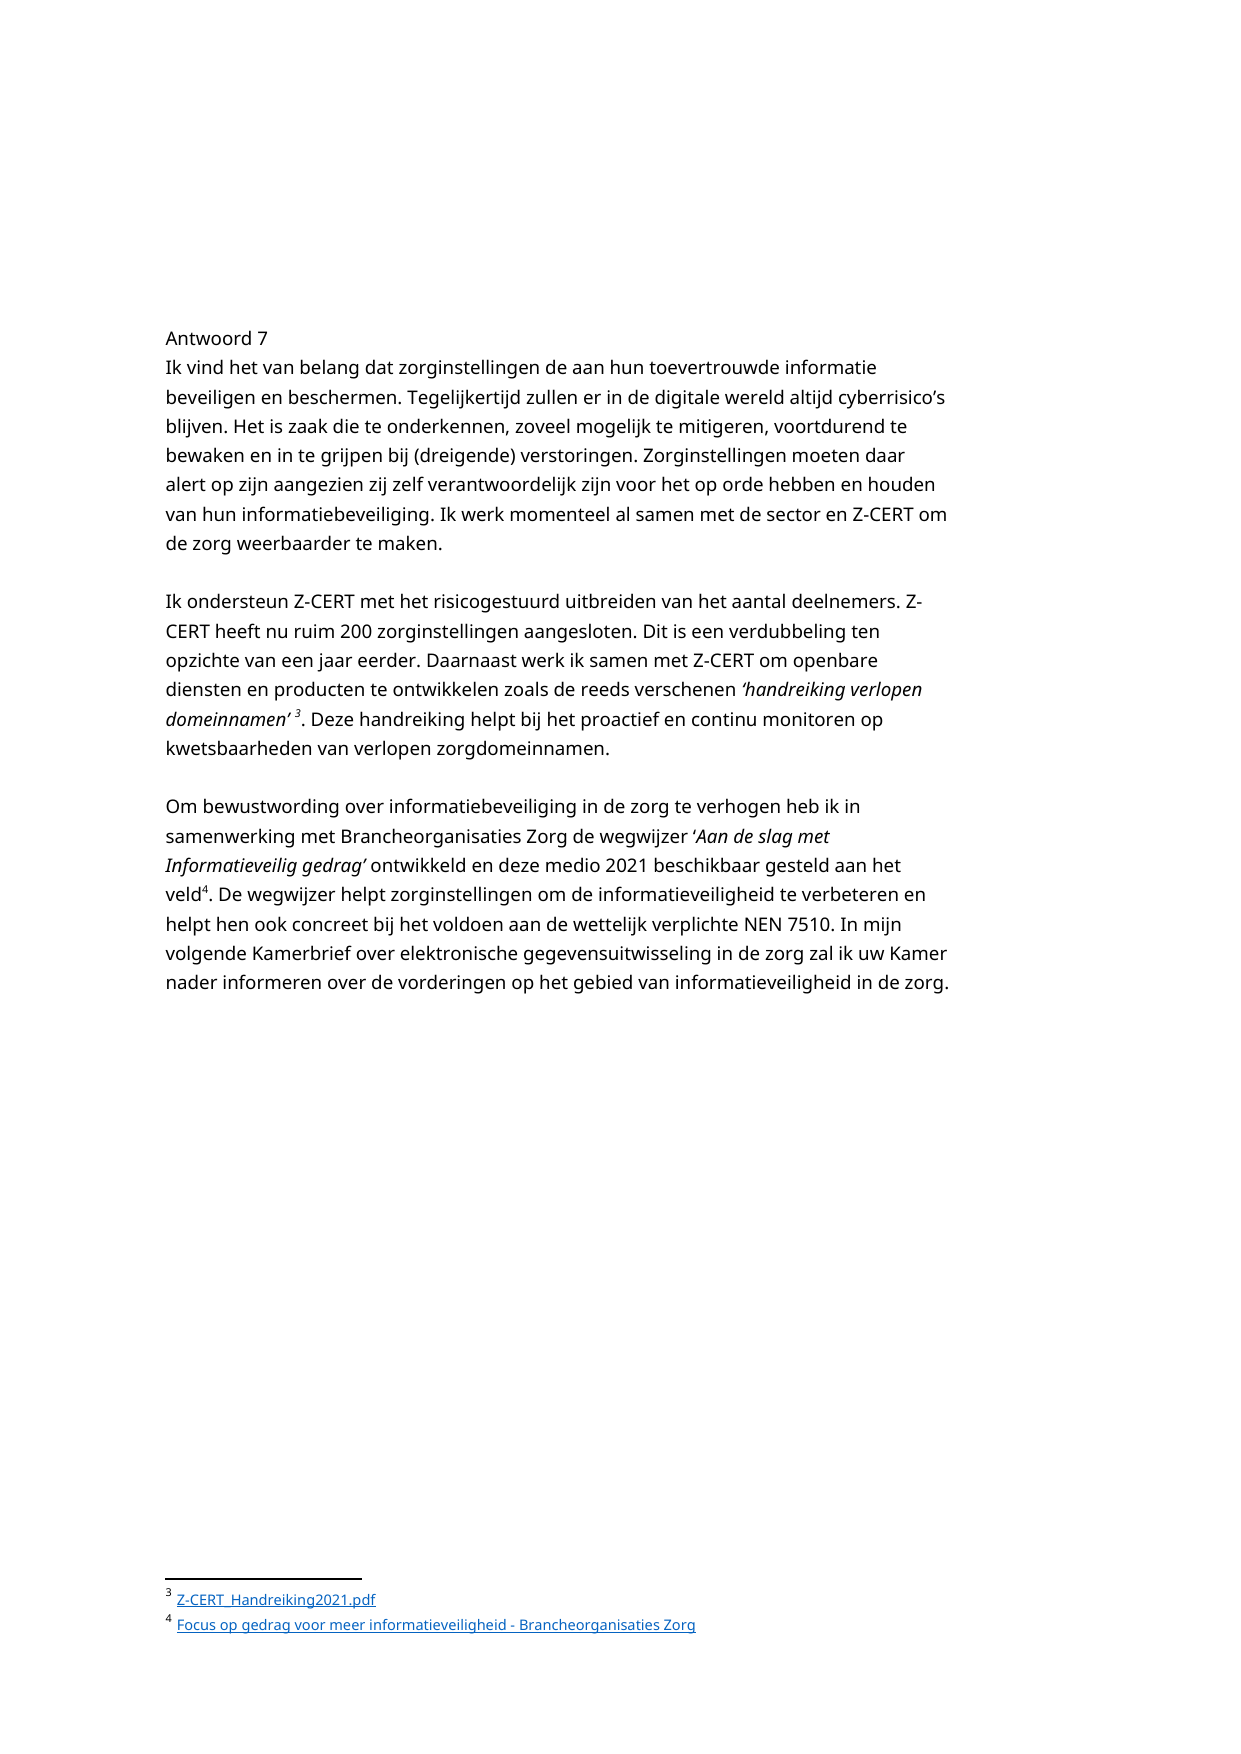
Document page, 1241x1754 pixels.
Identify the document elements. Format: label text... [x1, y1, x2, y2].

text Antwoord 7 [165, 325, 950, 351]
text Ik ondersteun Z-CERT met het risicogestuurd uitbreiden van het aantal deelnemers. Z-CERT heeft nu ruim 200 zorginstellingen aangesloten. Dit is een verdubbeling ten opzichte van een jaar eerder. Daarnaast werk ik samen met Z-CERT om openbare diensten en producten te ontwikkelen zoals de reeds verschenen ‘handreiking verlopen domeinnamen’ . Deze handreiking helpt bij het proactief en continu monitoren op kwetsbaarheden van verlopen zorgdomeinnamen. [165, 589, 950, 761]
text Om bewustwording over informatiebeveiliging in de zorg te verhogen heb ik in samenwerking met Brancheorganisaties Zorg de wegwijzer ‘Aan de slag met Informatieveilig gedrag’ ontwikkeld en deze medio 2021 beschikbaar gesteld aan het veld. De wegwijzer helpt zorginstellingen om de informatieveiligheid te verbeteren en helpt hen ook concreet bij het voldoen aan de wettelijk verplichte NEN 7510. In mijn volgende Kamerbrief over elektronische gegevensuitwisseling in de zorg zal ik uw Kamer nader informeren over de vorderingen op het gebied van informatieveiligheid in de zorg. [165, 794, 950, 995]
text Ik vind het van belang dat zorginstellingen de aan hun toevertrouwde informatie beveiligen en beschermen. Tegelijkertijd zullen er in de digitale wereld altijd cyberrisico’s blijven. Het is zaak die te onderkennen, zoveel mogelijk te mitigeren, voortdurend te bewaken en in te grijpen bij (dreigende) verstoringen. Zorginstellingen moeten daar alert op zijn aangezien zij zelf verantwoordelijk zijn voor het op orde hebben en houden van hun informatiebeveiliging. Ik werk momenteel al samen met de sector en Z-CERT om de zorg weerbaarder te maken. [165, 355, 950, 556]
